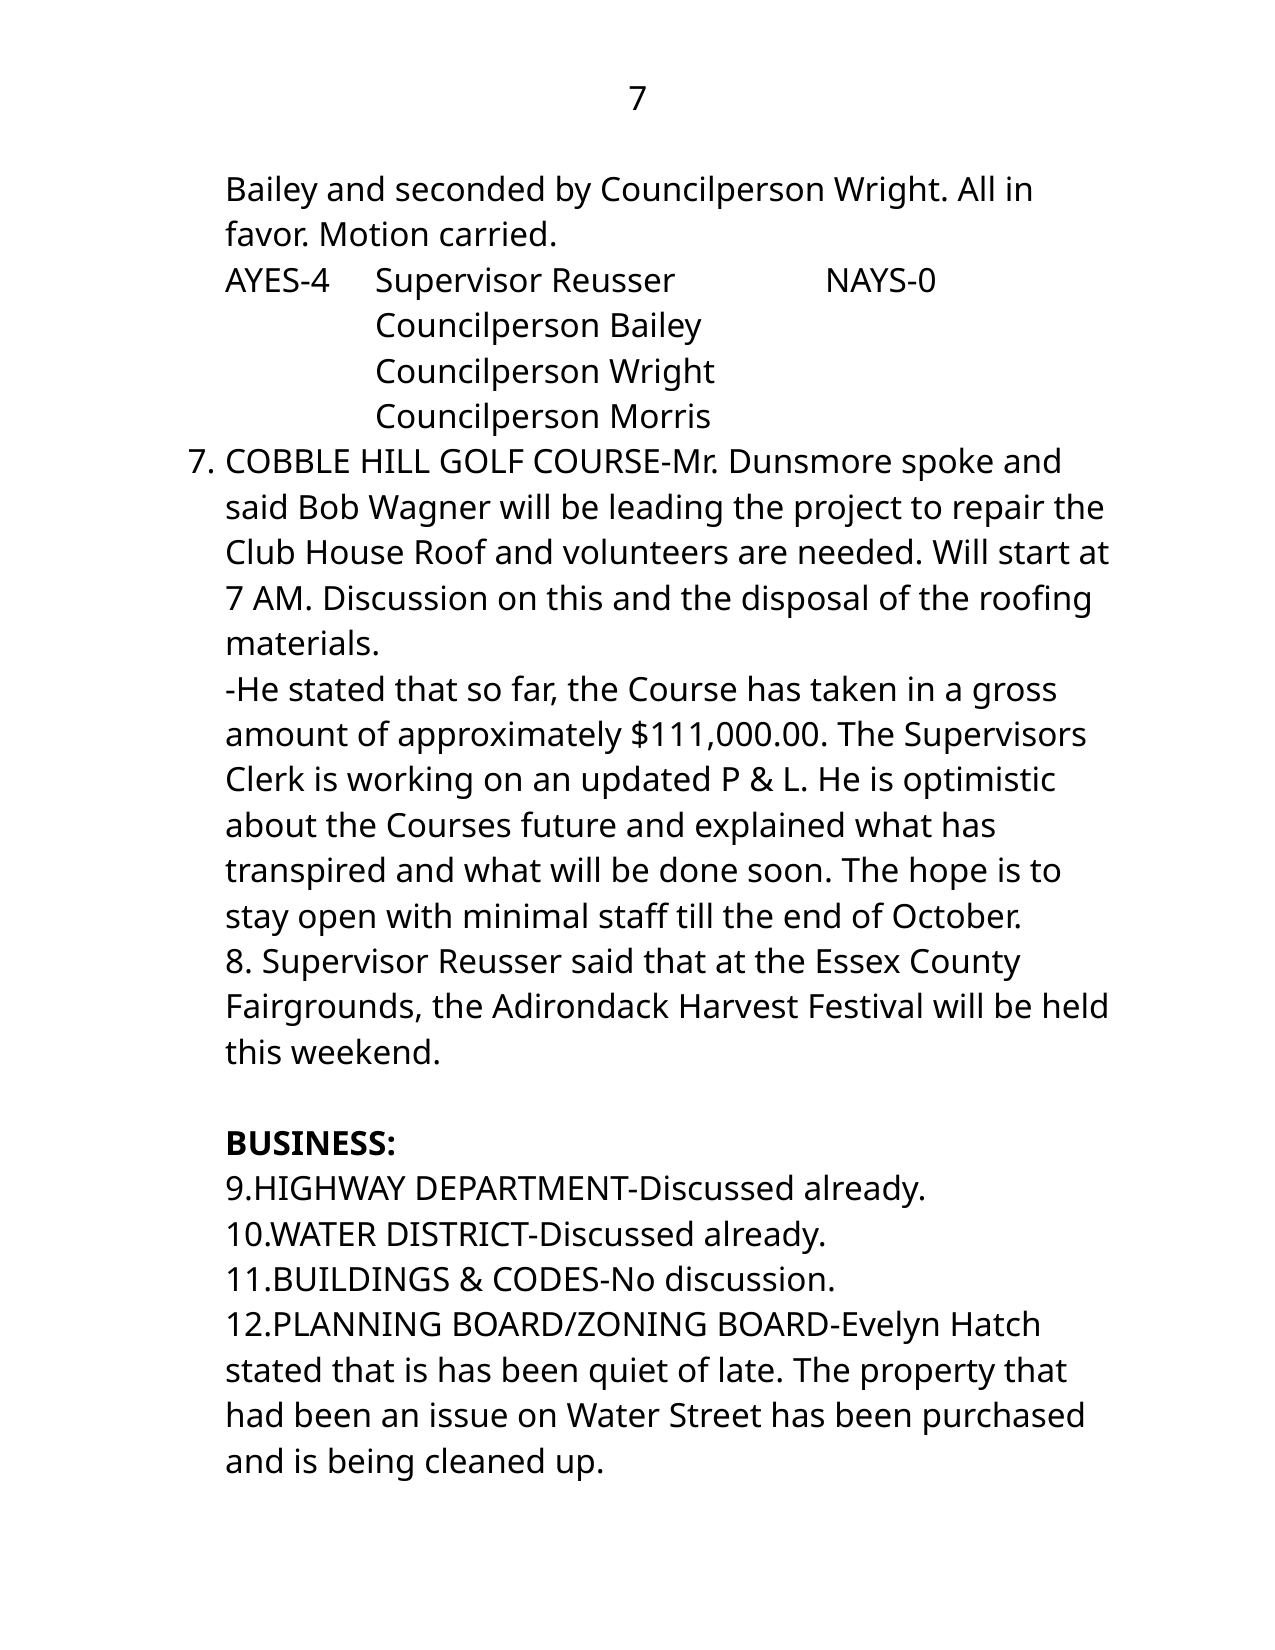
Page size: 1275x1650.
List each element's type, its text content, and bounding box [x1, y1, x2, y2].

text AYES-4 Supervisor Reusser NAYS-0 [225, 257, 1125, 302]
text 10.WATER DISTRICT-Discussed already. [225, 1210, 1125, 1256]
text 9.HIGHWAY DEPARTMENT-Discussed already. [225, 1165, 1125, 1210]
text -He stated that so far, the Course has taken in a gross amount of approximately $111,000.00. The Supervisors Clerk is working on an updated P & L. He is optimistic about the Courses future and explained what has transpired and what will be done soon. The hope is to stay open with minimal staff till the end of October. [225, 665, 1125, 938]
text Councilperson Wright [225, 347, 1125, 393]
text 11.BUILDINGS & CODES-No discussion. [225, 1256, 1125, 1301]
text BUSINESS: [225, 1119, 1125, 1165]
text Councilperson Bailey [225, 302, 1125, 347]
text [225, 166, 1125, 257]
text 12.PLANNING BOARD/ZONING BOARD-Evelyn Hatch stated that is has been quiet of late. The property that had been an issue on Water Street has been purchased and is being cleaned up. [225, 1301, 1125, 1483]
text Councilperson Morris [225, 393, 1125, 438]
text 8. Supervisor Reusser said that at the Essex County Fairgrounds, the Adirondack Harvest Festival will be held this weekend. [225, 938, 1125, 1074]
list COBBLE HILL GOLF COURSE-Mr. Dunsmore spoke and said Bob Wagner will be leading the project to repair the Club House Roof and volunteers are needed. Will start at 7 AM. Discussion on this and the disposal of the roofing materials. [187, 438, 1125, 665]
